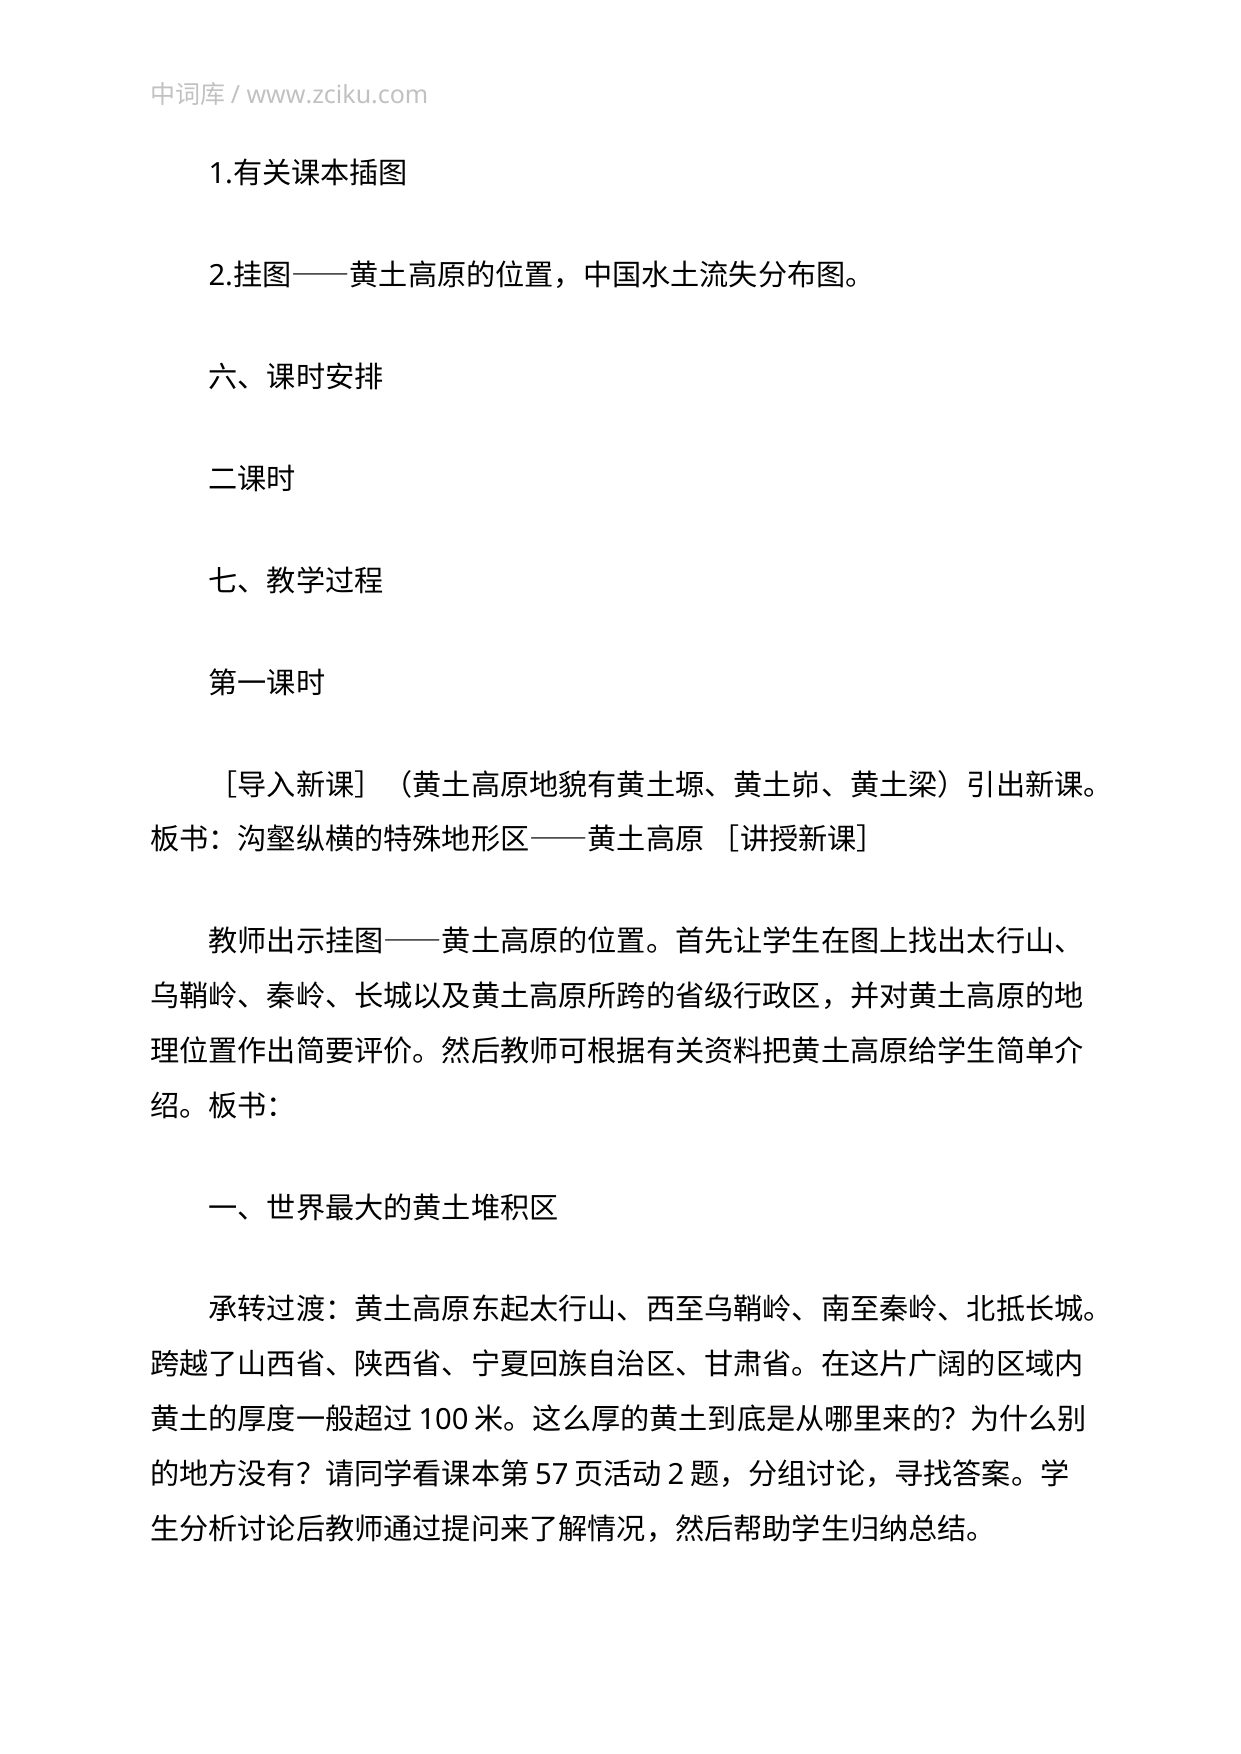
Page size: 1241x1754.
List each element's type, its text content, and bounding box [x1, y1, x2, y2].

text 一、世界最大的黄土堆积区 [150, 1184, 1090, 1226]
text 二课时 [150, 456, 1090, 498]
text 教师出示挂图——黄土高原的位置。首先让学生在图上找出太行山、乌鞘岭、秦岭、长城以及黄土高原所跨的省级行政区，并对黄土高原的地理位置作出简要评价。然后教师可根据有关资料把黄土高原给学生简单介绍。板书： [150, 918, 1090, 1125]
text 2.挂图——黄土高原的位置，中国水土流失分布图。 [150, 252, 1090, 294]
text 六、课时安排 [150, 354, 1090, 396]
text 第一课时 [150, 659, 1090, 702]
text 七、教学过程 [150, 557, 1090, 600]
text ［导入新课］（黄土高原地貌有黄土塬、黄土峁、黄土梁）引出新课。板书：沟壑纵横的特殊地形区——黄土高原 ［讲授新课］ [150, 761, 1090, 858]
text 1.有关课本插图 [150, 150, 1090, 192]
text 承转过渡：黄土高原东起太行山、西至乌鞘岭、南至秦岭、北抵长城。跨越了山西省、陕西省、宁夏回族自治区、甘肃省。在这片广阔的区域内黄土的厚度一般超过100米。这么厚的黄土到底是从哪里来的？为什么别的地方没有？请同学看课本第57页活动2题，分组讨论，寻找答案。学生分析讨论后教师通过提问来了解情况，然后帮助学生归纳总结。 [150, 1286, 1090, 1548]
